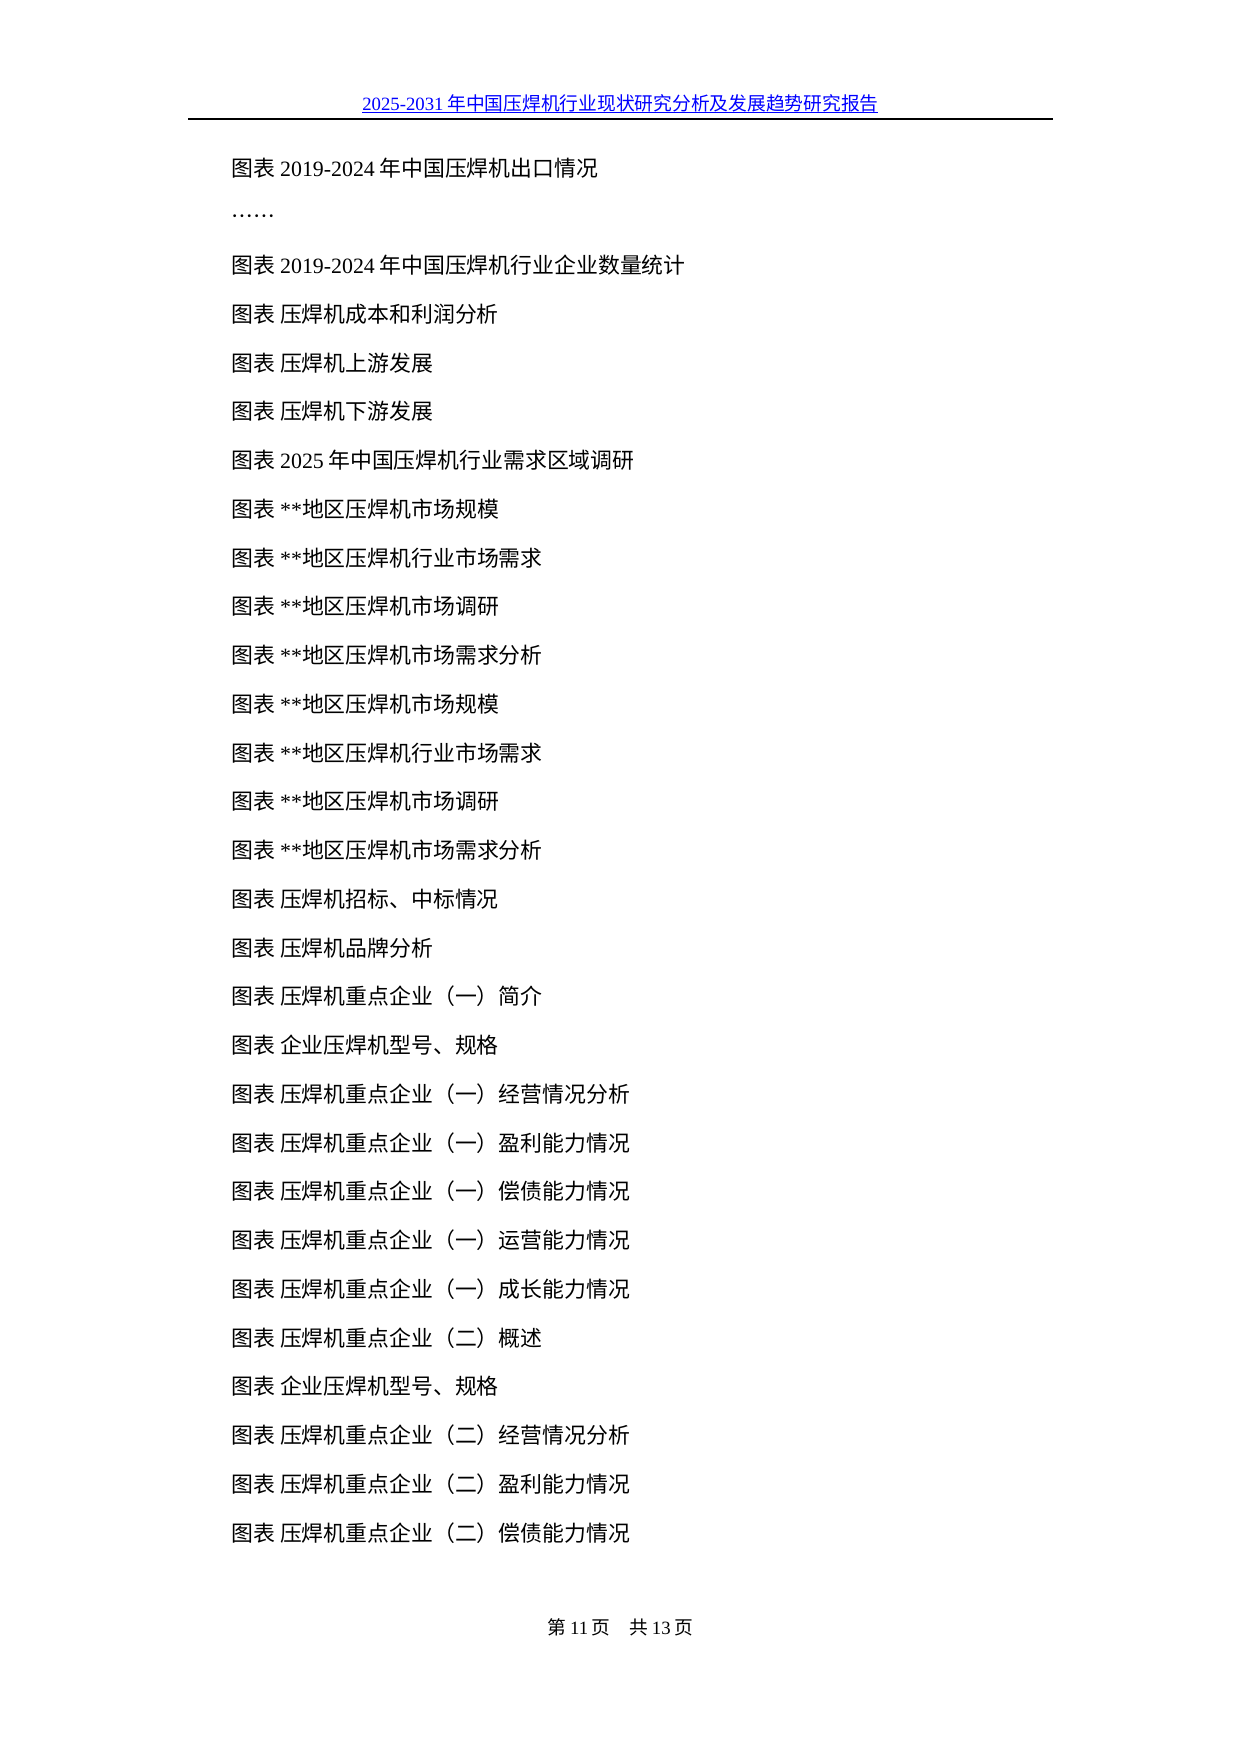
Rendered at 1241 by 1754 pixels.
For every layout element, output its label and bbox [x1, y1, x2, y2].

text [187, 150, 1053, 1548]
